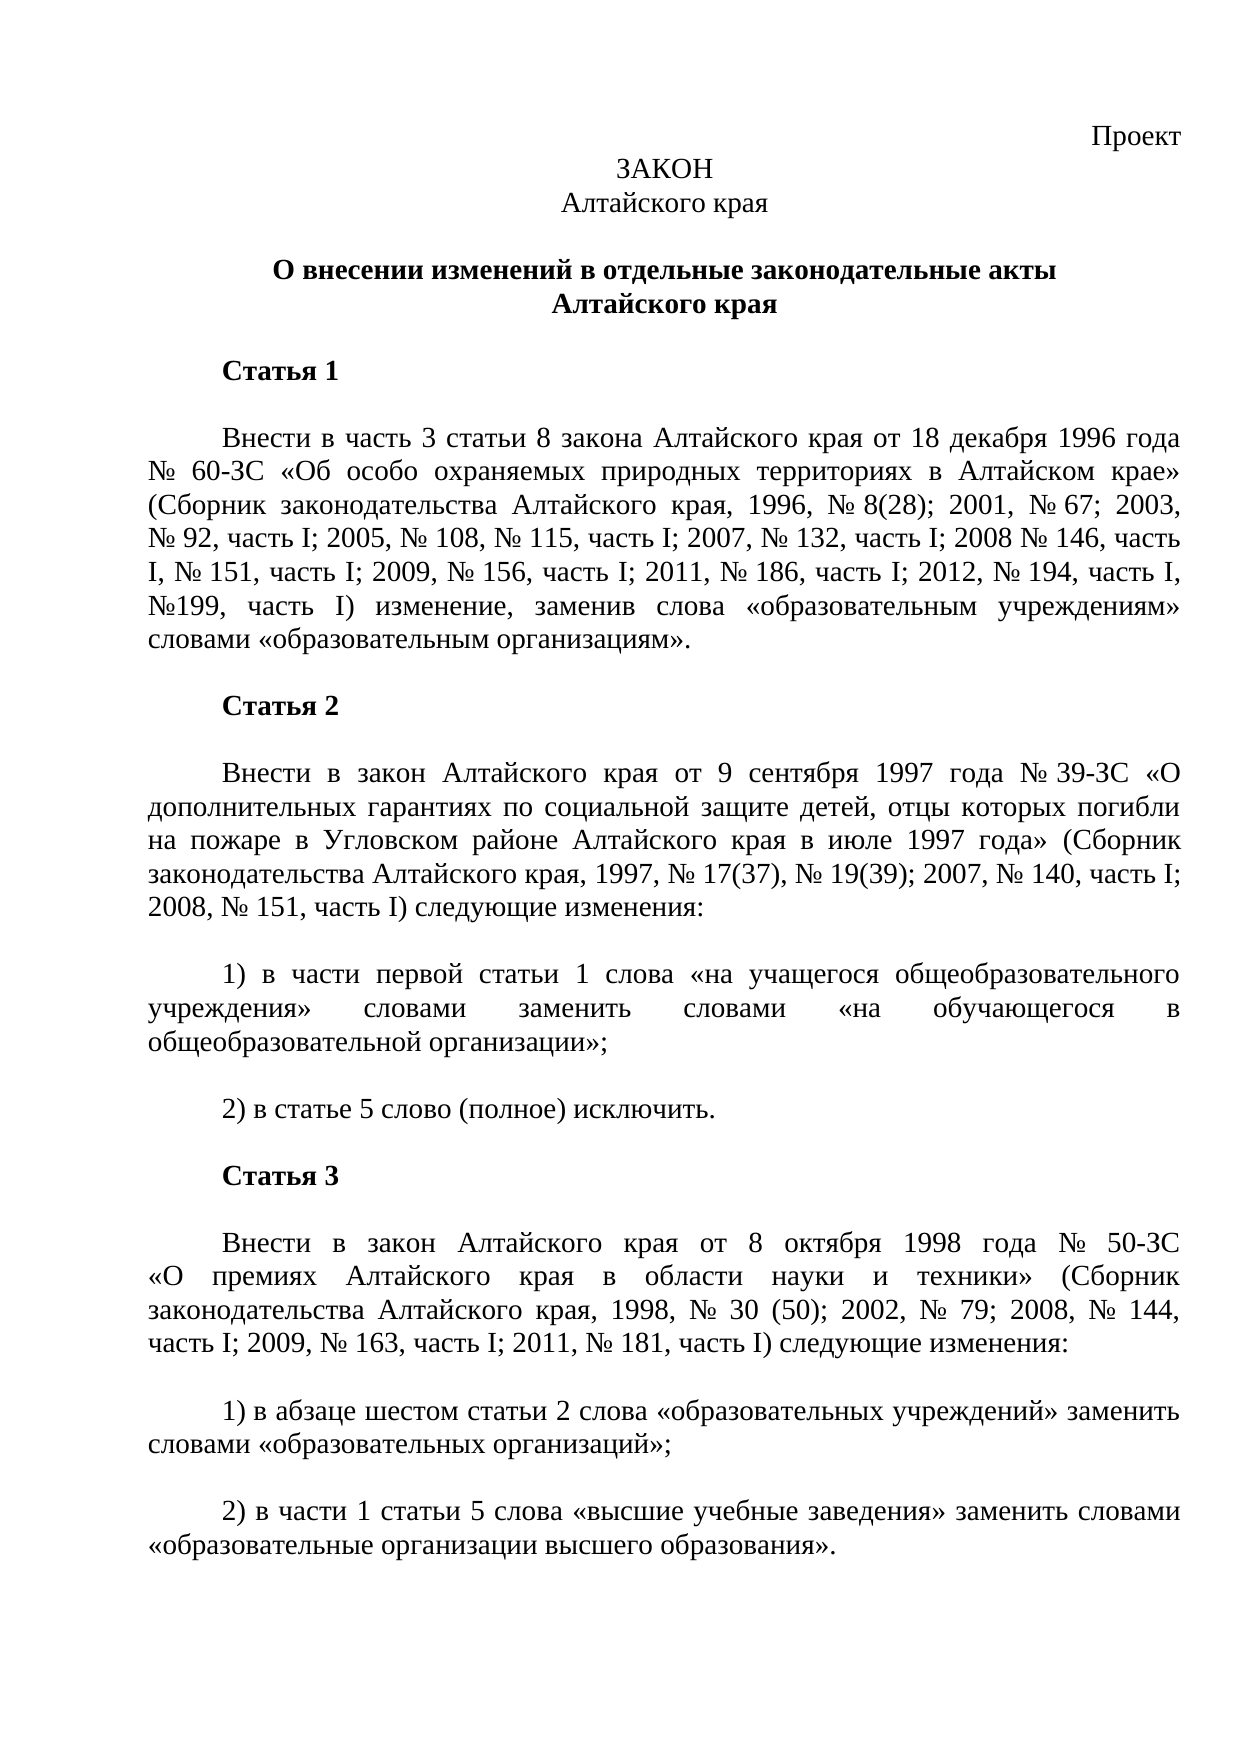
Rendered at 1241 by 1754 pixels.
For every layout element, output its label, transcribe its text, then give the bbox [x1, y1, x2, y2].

text 2) в части 1 статьи 5 слова «высшие учебные заведения» заменить словами «образовательные организации высшего образования». [148, 1493, 1181, 1560]
text Статья 2 [148, 688, 1181, 722]
text Статья 3 [148, 1158, 1181, 1191]
text 2) в статье 5 слово (полное) исключить. [148, 1091, 1181, 1124]
text Алтайского края [148, 185, 1181, 219]
text Алтайского края [148, 286, 1181, 319]
text 1) в абзаце шестом статьи 2 слова «образовательных учреждений» заменить словами «образовательных организаций»; [148, 1393, 1181, 1460]
text О внесении изменений в отдельные законодательные акты [148, 252, 1181, 286]
text Внести в закон Алтайского края от 9 сентября 1997 года № 39-ЗС «О дополнительных гарантиях по социальной защите детей, отцы которых погибли на пожаре в Угловском районе Алтайского края в июле 1997 года» (Сборник законодательства Алтайского края, 1997, № 17(37), № 19(39); 2007, № 140, часть I; 2008, № 151, часть I) следующие изменения: [148, 755, 1181, 923]
text Внести в закон Алтайского края от 8 октября 1998 года № 50-ЗС «О премиях Алтайского края в области науки и техники» (Сборник законодательства Алтайского края, 1998, № 30 (50); 2002, № 79; 2008, № 144, часть I; 2009, № 163, часть I; 2011, № 181, часть I) следующие изменения: [148, 1225, 1181, 1359]
text 1) в части первой статьи 1 слова «на учащегося общеобразовательного учреждения» словами заменить словами «на обучающегося в общеобразовательной организации»; [148, 957, 1181, 1057]
text Статья 1 [148, 353, 1181, 386]
text ЗАКОН [148, 152, 1181, 185]
text Внести в часть 3 статьи 8 закона Алтайского края от 18 декабря 1996 года № 60-ЗС «Об особо охраняемых природных территориях в Алтайском крае» (Сборник законодательства Алтайского края, 1996, № 8(28); 2001, № 67; 2003, № 92, часть I; 2005, № 108, № 115, часть I; 2007, № 132, часть I; 2008 № 146, часть I, № 151, часть I; 2009, № 156, часть I; 2011, № 186, часть I; 2012, № 194, часть I, №199, часть I) изменение, заменив слова «образовательным учреждениям» словами «образовательным организациям». [148, 420, 1181, 655]
text Проект [148, 118, 1181, 152]
